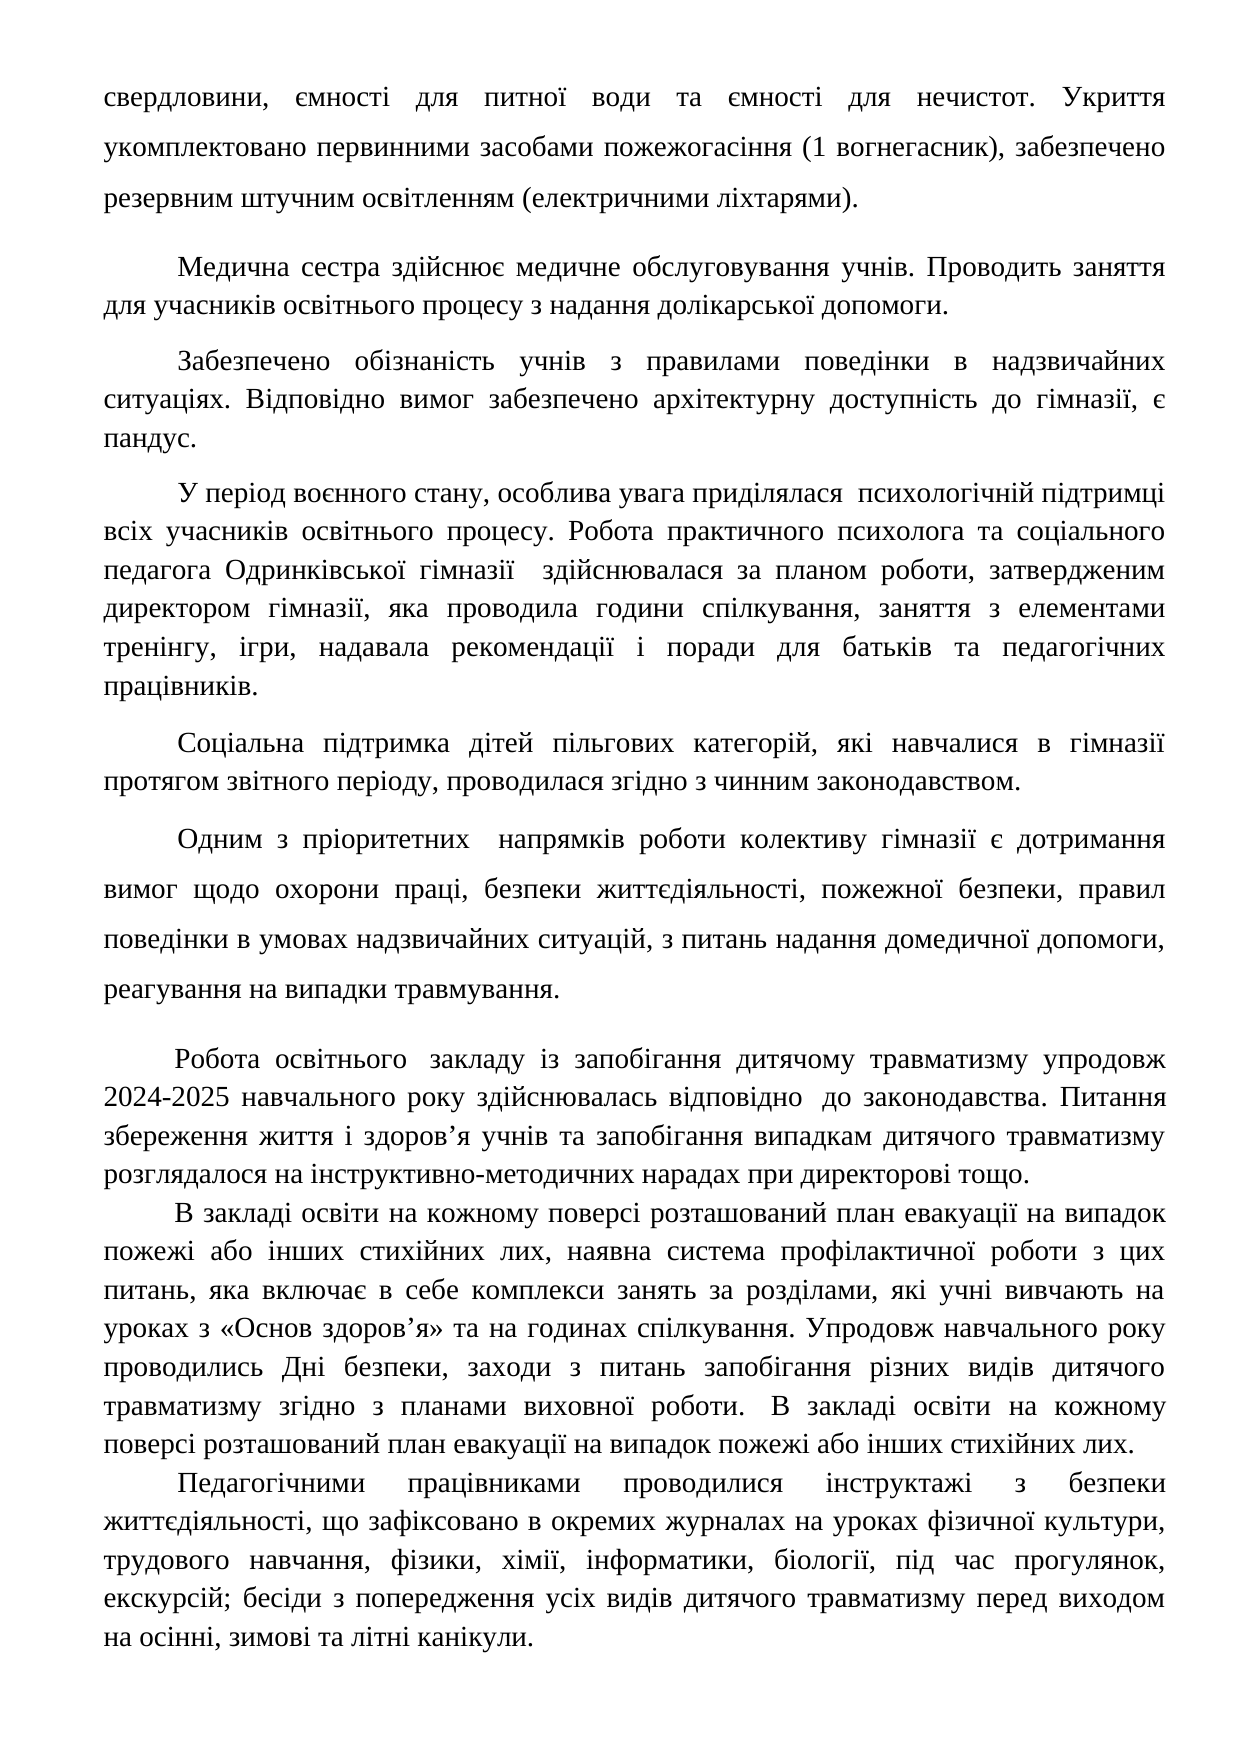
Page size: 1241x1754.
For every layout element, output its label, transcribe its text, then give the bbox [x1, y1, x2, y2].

text Одним з пріоритетних напрямків роботи колективу гімназії є дотримання вимог щодо охорони праці, безпеки життєдіяльності, пожежної безпеки, правил поведінки в умовах надзвичайних ситуацій, з питань надання домедичної допомоги, реагування на випадки травмування. [103, 821, 1166, 1005]
text У період воєнного стану, особлива увага приділялася психологічній підтримці всіх учасників освітнього процесу. Робота практичного психолога та соціального педагога Одринківської гімназії здійснювалася за планом роботи, затвердженим директором гімназії, яка проводила години спілкування, заняття з елементами тренінгу, ігри, надавала рекомендації і поради для батьків та педагогічних працівників. [103, 475, 1166, 701]
text Педагогічними працівниками проводилися інструктажі з безпеки життєдіяльності, що зафіксовано в окремих журналах на уроках фізичної культури, трудового навчання, фізики, хімії, інформатики, біології, під час прогулянок, екскурсій; бесіди з попередження усіх видів дитячого травматизму перед виходом на осінні, зимові та літні канікули. [103, 1465, 1166, 1652]
text Медична сестра здійснює медичне обслуговування учнів. Проводить заняття для учасників освітнього процесу з надання долікарської допомоги. [103, 249, 1166, 321]
text В закладі освіти на кожному поверсі розташований план евакуації на випадок пожежі або інших стихійних лих, наявна система профілактичної роботи з цих питань, яка включає в себе комплекси занять за розділами, які учні вивчають на уроках з «Основ здоров’я» та на годинах спілкування. Упродовж навчального року проводились Дні безпеки, заходи з питань запобігання різних видів дитячого травматизму згідно з планами виховної роботи. В закладі освіти на кожному поверсі розташований план евакуації на випадок пожежі або інших стихійних лих. [103, 1195, 1166, 1460]
text Соціальна підтримка дітей пільгових категорій, які навчалися в гімназії протягом звітного періоду, проводилася згідно з чинним законодавством. [103, 725, 1166, 797]
text Забезпечено обізнаність учнів з правилами поведінки в надзвичайних ситуаціях. Відповідно вимог забезпечено архітектурну доступність до гімназії, є пандус. [103, 343, 1166, 453]
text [103, 79, 1166, 213]
text Робота освітнього закладу із запобігання дитячому травматизму упродовж 2024-2025 навчального року здійснювалась відповідно до законодавства. Питання збереження життя і здоров’я учнів та запобігання випадкам дитячого травматизму розглядалося на інструктивно-методичних нарадах при директорові тощо. [103, 1041, 1166, 1190]
